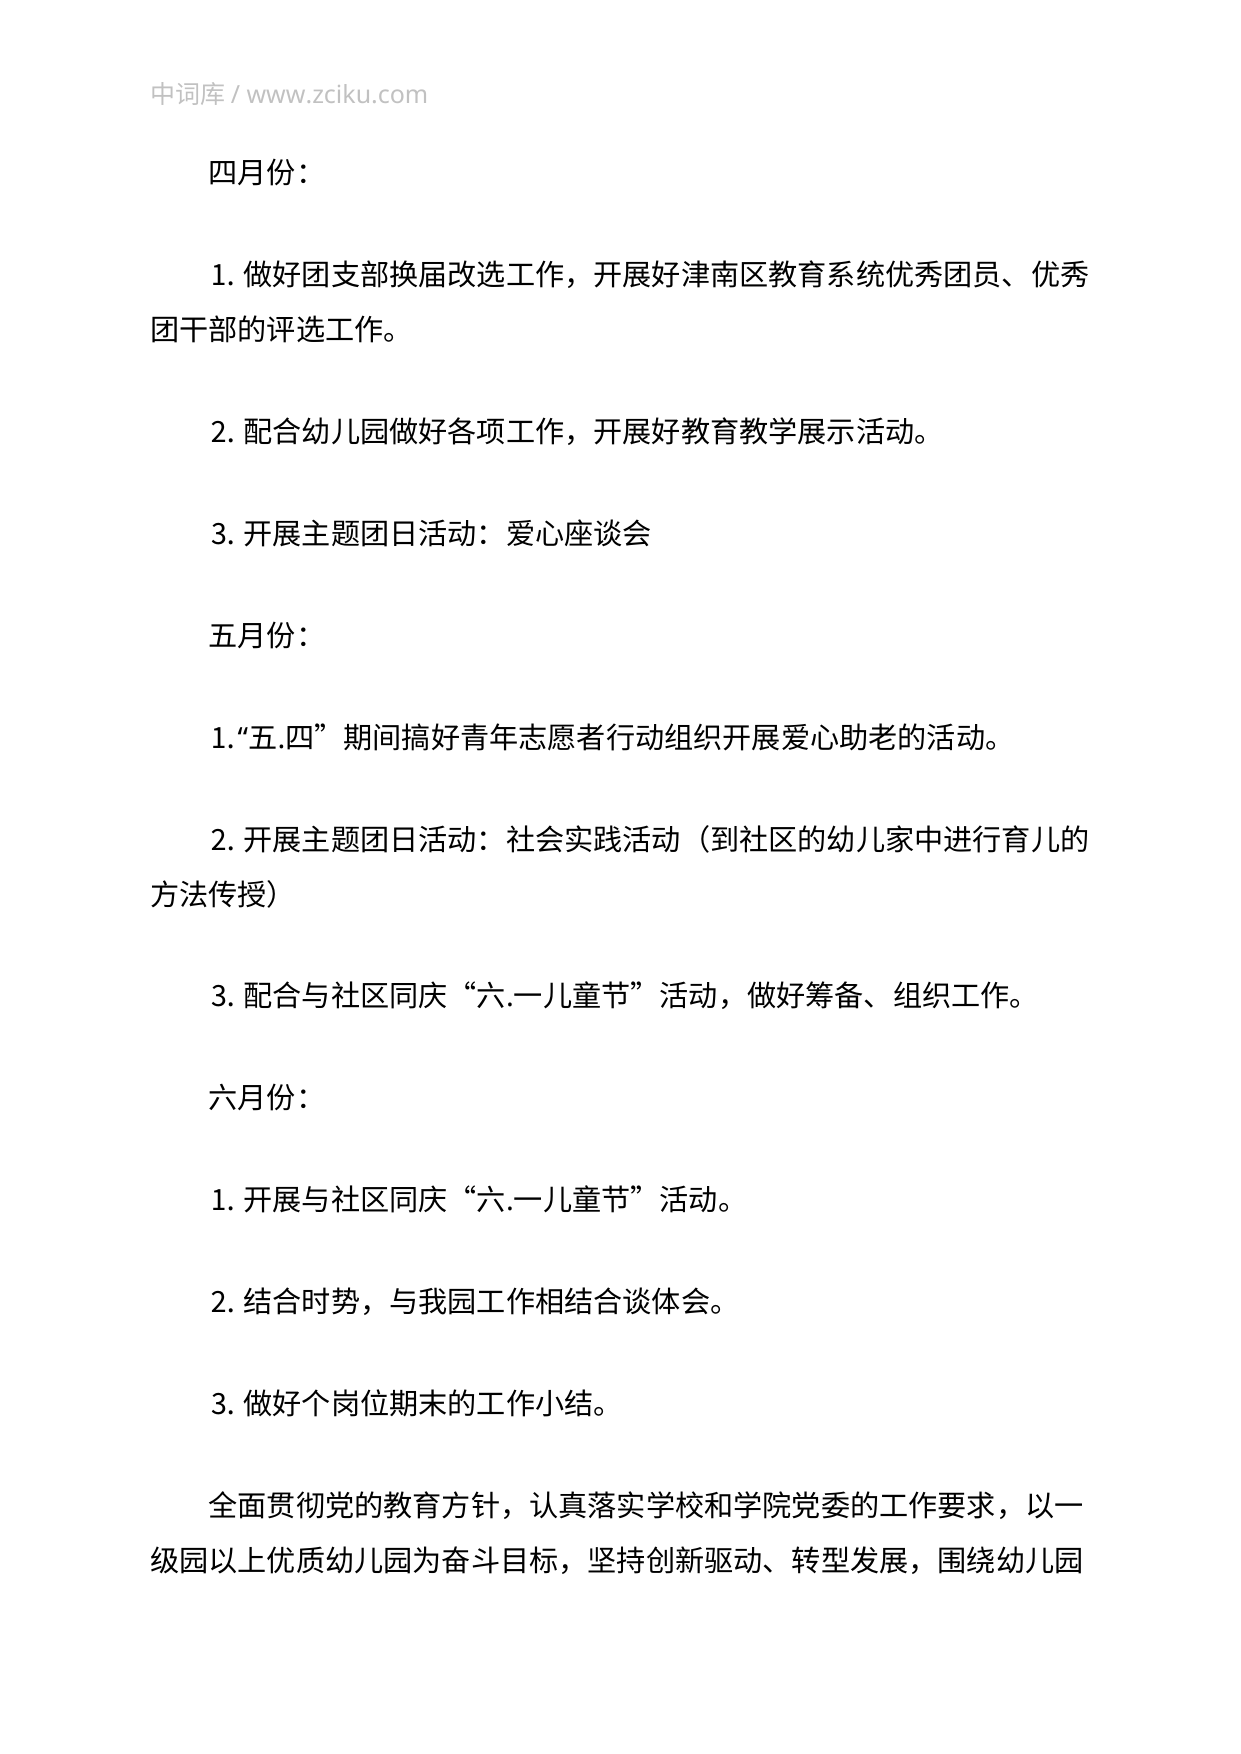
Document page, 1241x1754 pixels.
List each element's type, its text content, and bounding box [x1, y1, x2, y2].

text 六月份： [150, 1075, 1090, 1117]
text ⒉结合时势，与我园工作相结合谈体会。 [150, 1279, 1090, 1321]
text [150, 1483, 1090, 1580]
text ⒈做好团支部换届改选工作，开展好津南区教育系统优秀团员、优秀团干部的评选工作。 [150, 252, 1090, 349]
text ⒈开展与社区同庆“六.一儿童节”活动。 [150, 1177, 1090, 1219]
text ⒊开展主题团日活动：爱心座谈会 [150, 511, 1090, 553]
text ⒉开展主题团日活动：社会实践活动（到社区的幼儿家中进行育儿的方法传授） [150, 816, 1090, 913]
text ⒈“五.四”期间搞好青年志愿者行动组织开展爱心助老的活动。 [150, 714, 1090, 757]
text 四月份： [150, 150, 1090, 192]
text ⒊做好个岗位期末的工作小结。 [150, 1381, 1090, 1423]
text ⒉配合幼儿园做好各项工作，开展好教育教学展示活动。 [150, 408, 1090, 451]
text 五月份： [150, 612, 1090, 655]
text ⒊配合与社区同庆“六.一儿童节”活动，做好筹备、组织工作。 [150, 973, 1090, 1015]
